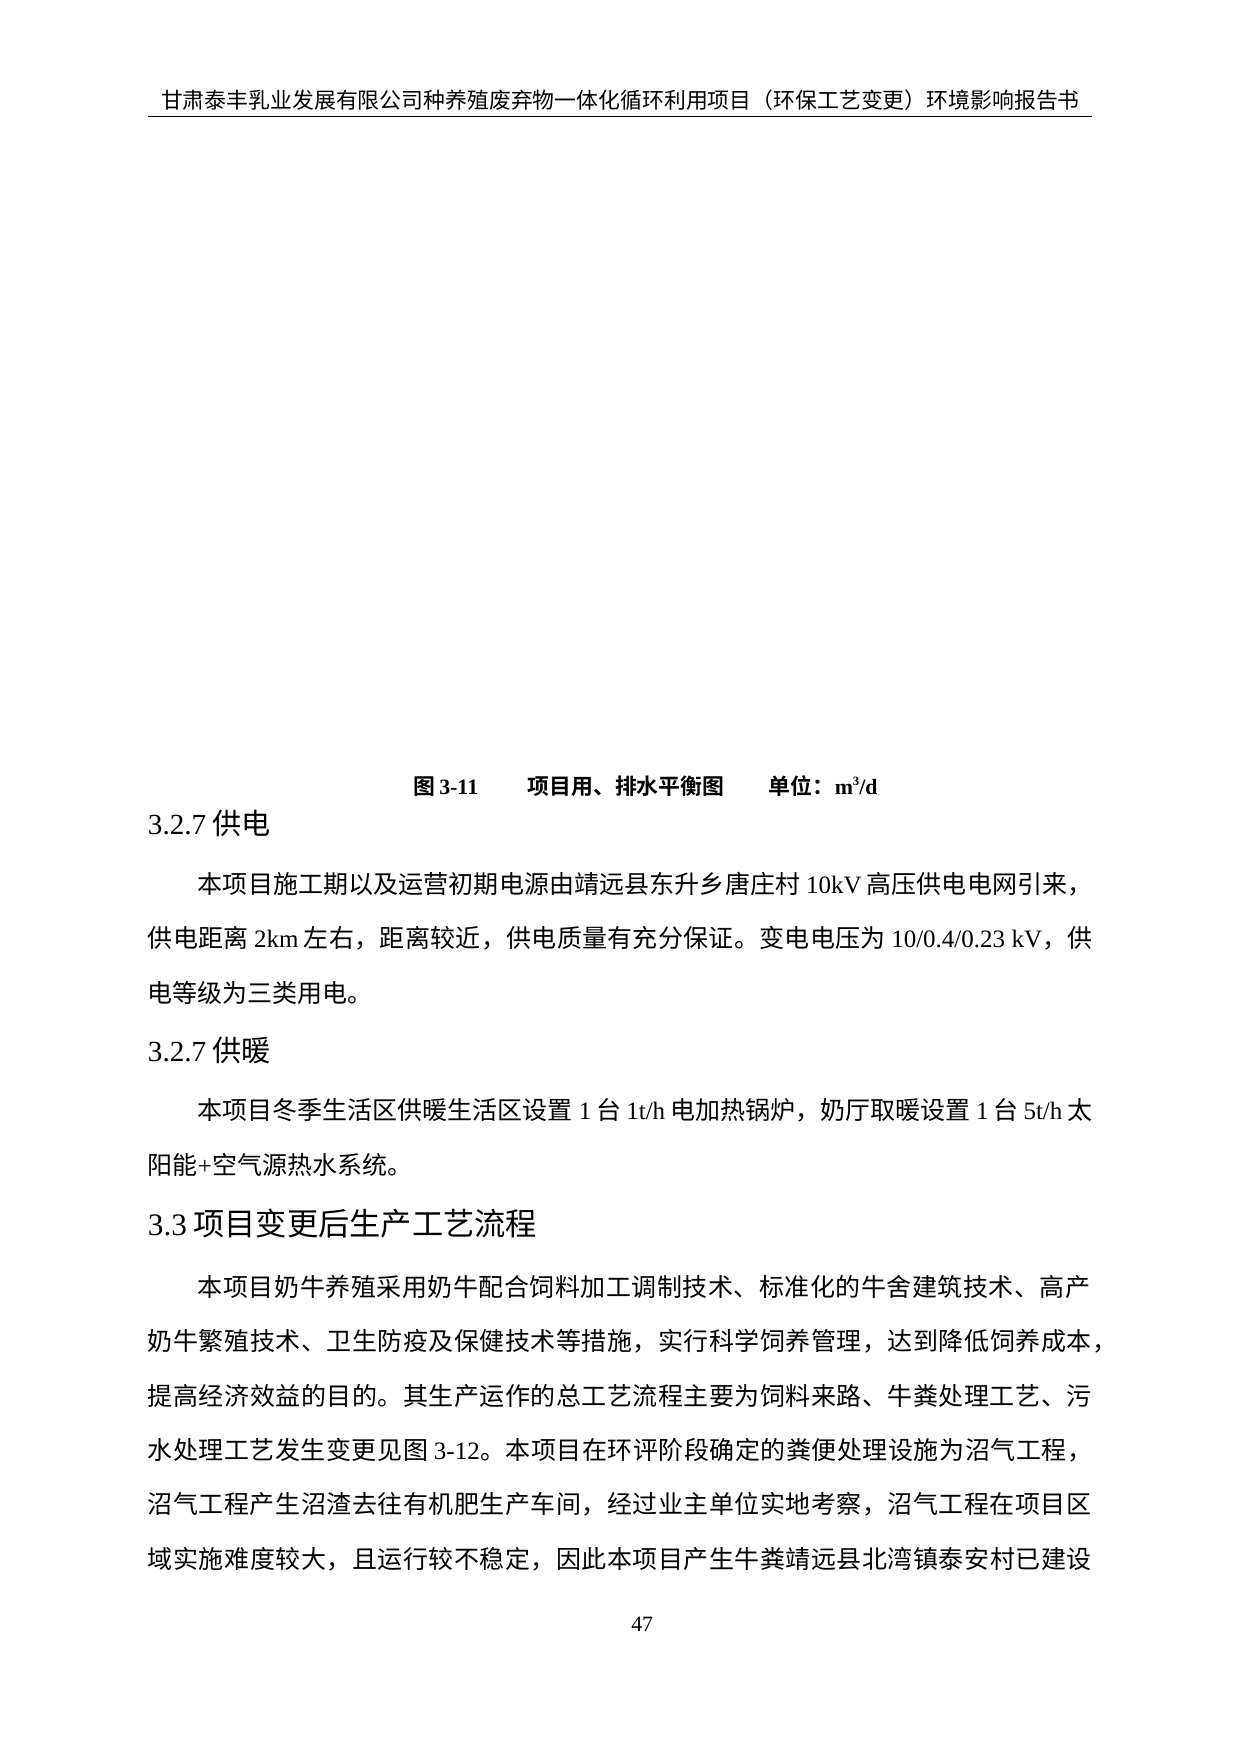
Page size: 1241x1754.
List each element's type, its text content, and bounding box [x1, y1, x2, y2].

text 本项目施工期以及运营初期电源由靖远县东升乡唐庄村10kV高压供电电网引来，供电距离2km左右，距离较近，供电质量有充分保证。变电电压为10/0.4/0.23 kV，供电等级为三类用电。 [148, 864, 1092, 1009]
subtitle 3.2.7供暖 [148, 1027, 1092, 1070]
subtitle 3.2.7供电 [148, 801, 1092, 843]
text 图3-11 项目用、排水平衡图 单位：m3/d [148, 769, 1092, 801]
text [148, 1267, 1092, 1576]
text 本项目冬季生活区供暖生活区设置1台1t/h电加热锅炉，奶厅取暖设置1台5t/h太阳能+空气源热水系统。 [148, 1091, 1092, 1181]
subtitle 3.3项目变更后生产工艺流程 [148, 1199, 1092, 1245]
